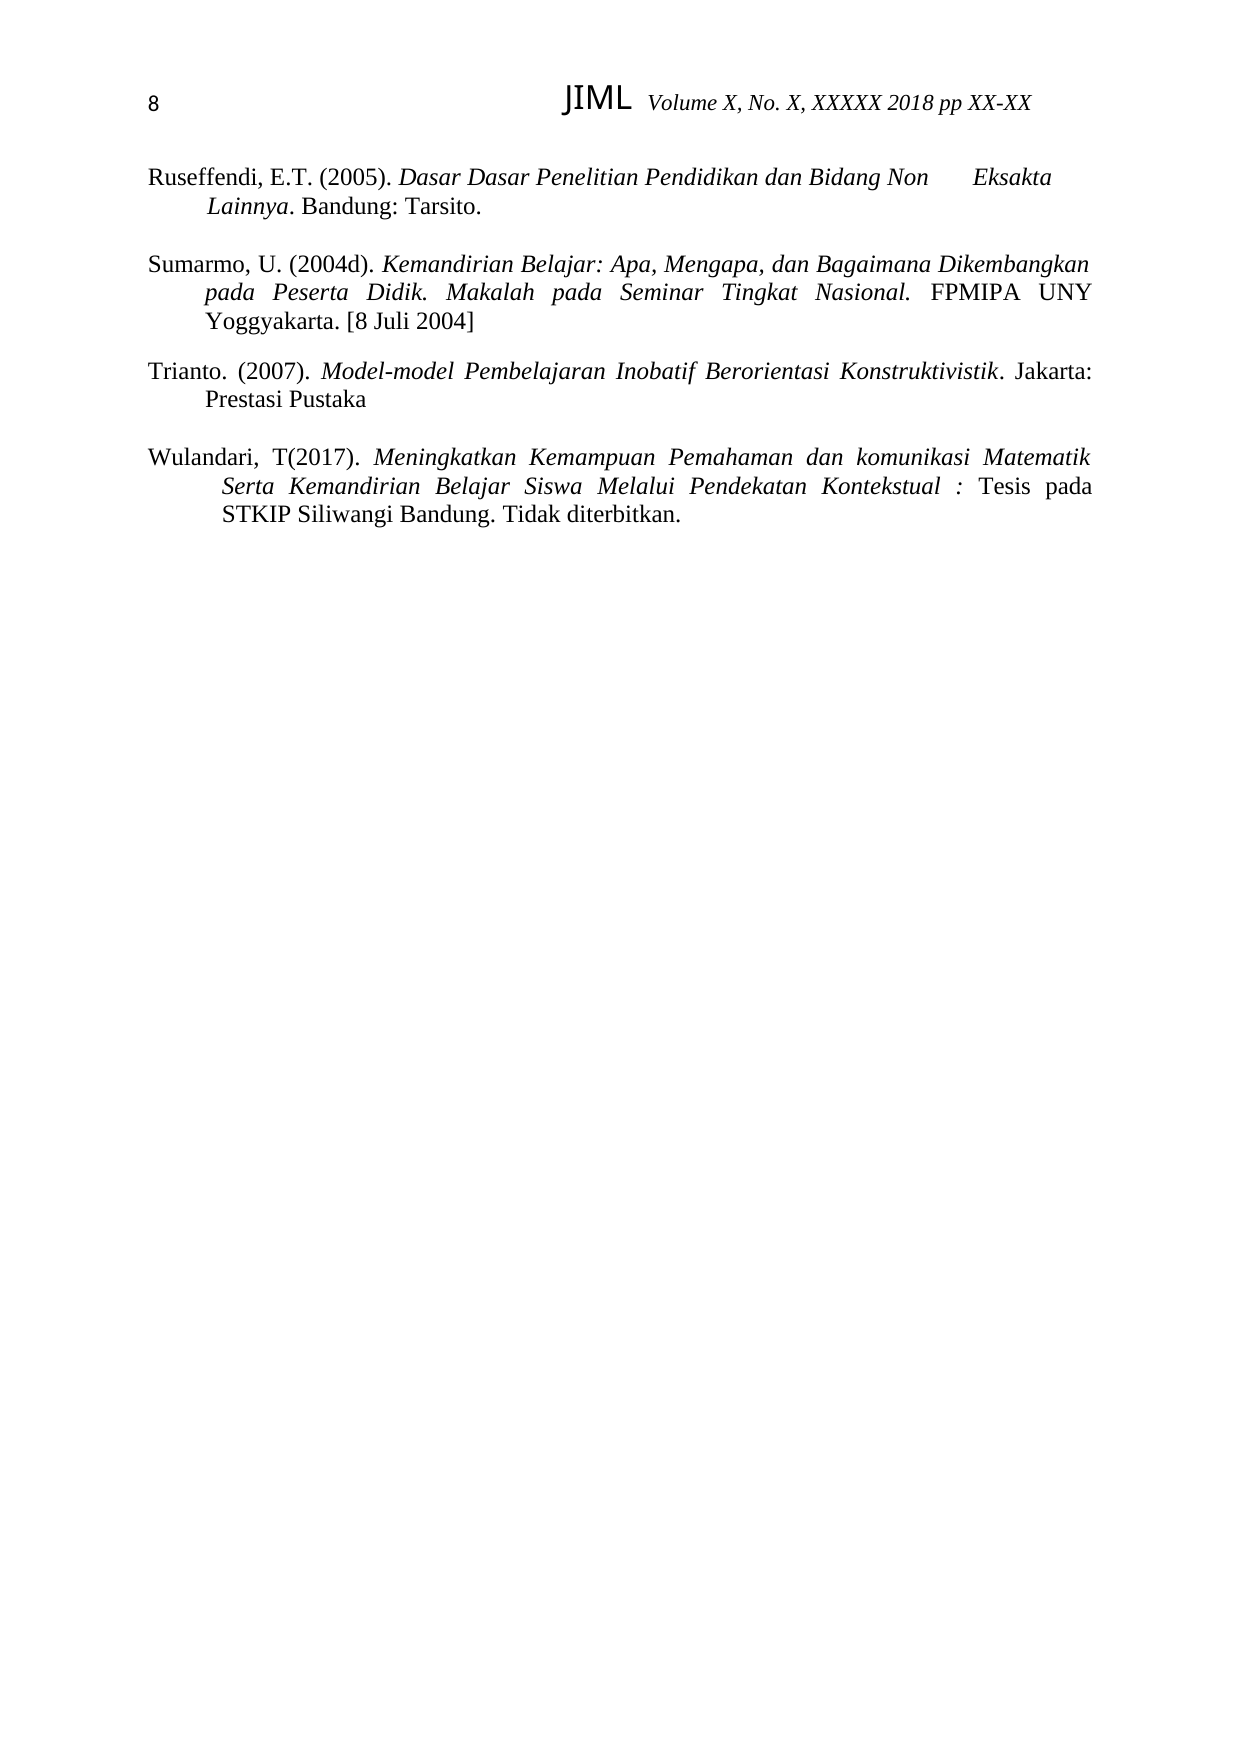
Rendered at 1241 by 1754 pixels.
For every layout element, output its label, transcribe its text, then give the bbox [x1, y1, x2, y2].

text Sumarmo, U. (2004d). Kemandirian Belajar: Apa, Mengapa, dan Bagaimana Dikembangkan pada Peserta Didik. Makalah pada Seminar Tingkat Nasional. FPMIPA UNY Yoggyakarta. [8 Juli 2004] [148, 249, 1092, 335]
text Wulandari, T(2017). Meningkatkan Kemampuan Pemahaman dan komunikasi Matematik Serta Kemandirian Belajar Siswa Melalui Pendekatan Kontekstual : Tesis pada STKIP Siliwangi Bandung. Tidak diterbitkan. [148, 442, 1092, 528]
text Ruseffendi, E.T. (2005). Dasar Dasar Penelitian Pendidikan dan Bidang Non Eksakta Lainnya. Bandung: Tarsito. [148, 162, 1092, 220]
text Trianto. (2007). Model-model Pembelajaran Inobatif Berorientasi Konstruktivistik. Jakarta: Prestasi Pustaka [148, 356, 1092, 413]
